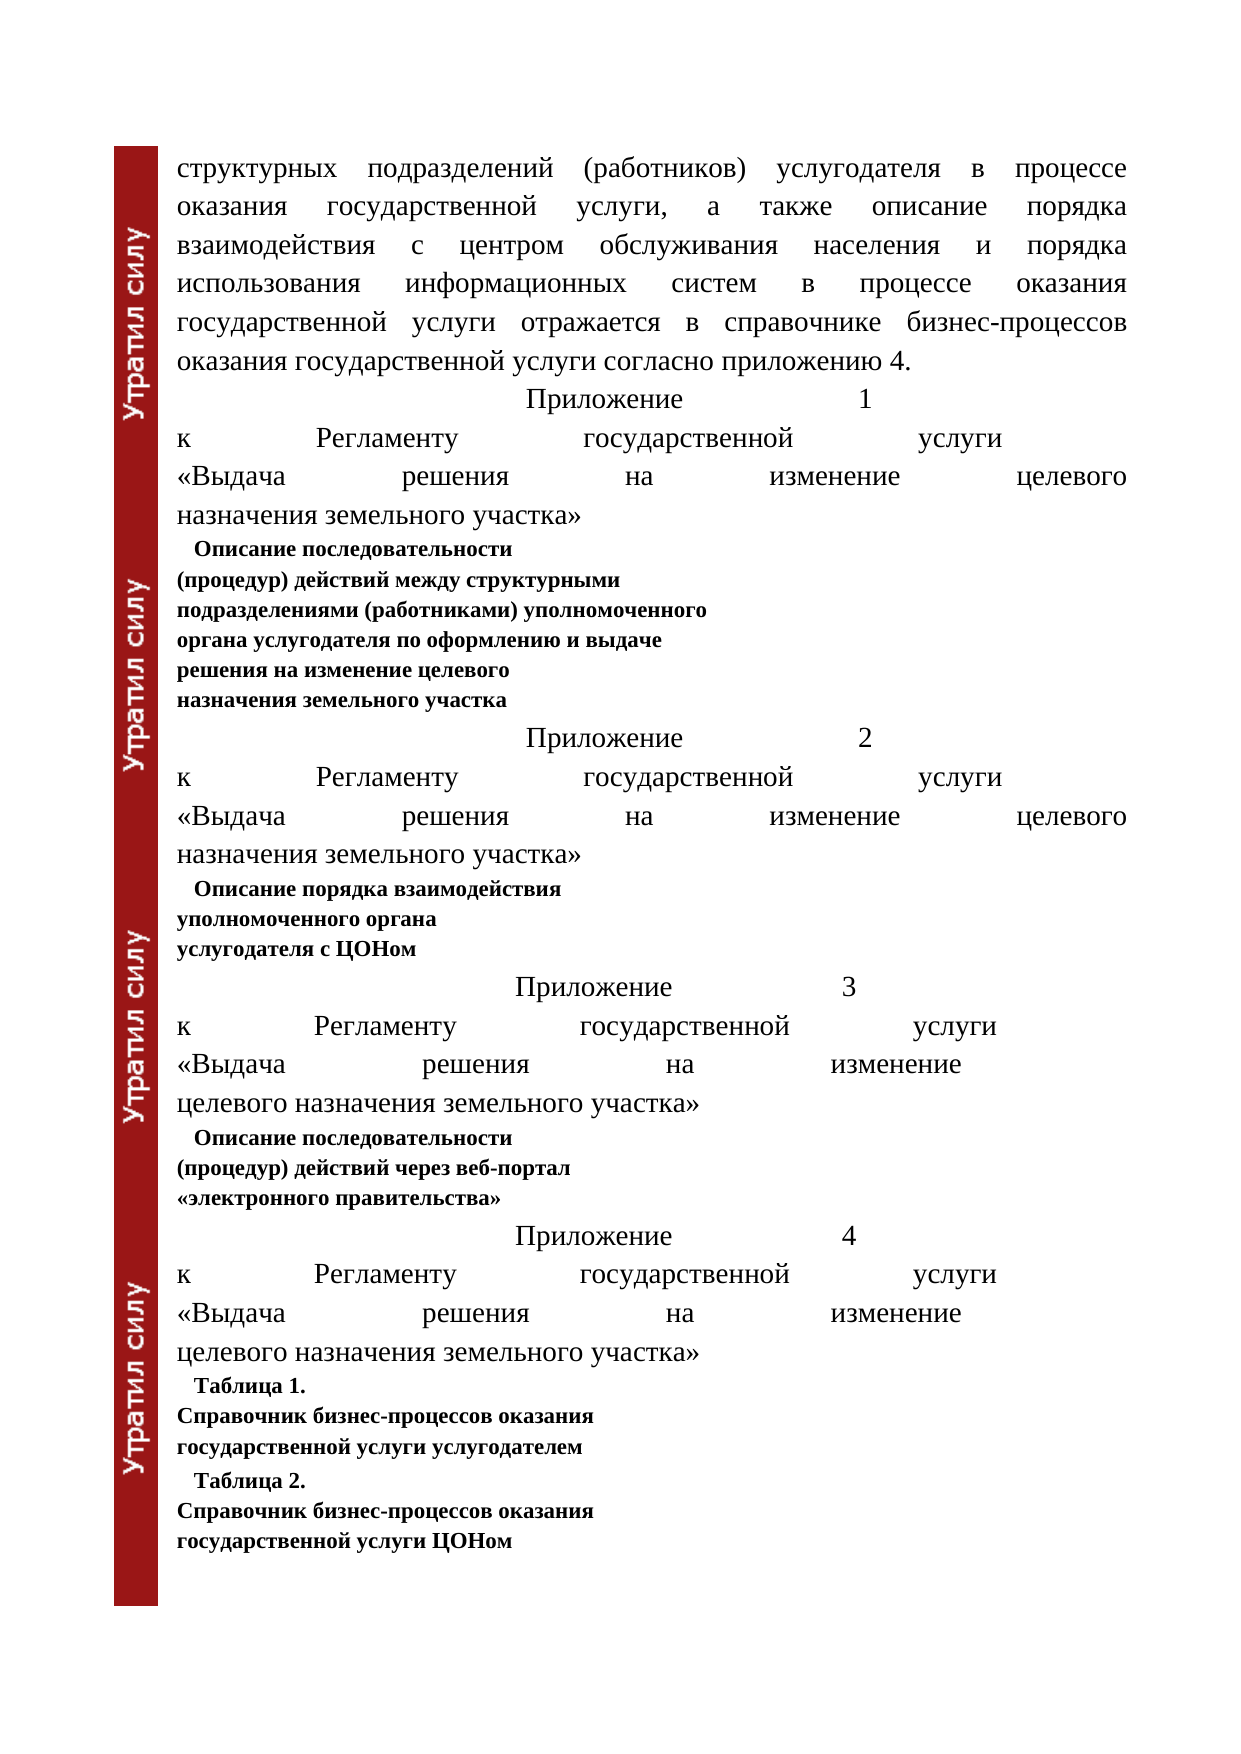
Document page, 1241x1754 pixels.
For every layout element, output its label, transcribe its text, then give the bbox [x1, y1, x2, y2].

picture [114, 1459, 158, 1467]
picture [114, 962, 158, 969]
text Таблица 2. Справочник бизнес-процессов оказания государственной услуги ЦОНом [112, 1467, 1128, 1554]
picture [114, 870, 158, 875]
text Таблица 1. Справочник бизнес-процессов оказания государственной услуги услугодателем [112, 1372, 1128, 1459]
picture [114, 1554, 158, 1606]
text Приложение 4 к Регламенту государственной услуги «Выдача решения на изменение целевого назначения земельного участка» [112, 1218, 1128, 1367]
text Описание последовательности (процедур) действий через веб-портал «электронного правительства» [112, 1123, 1128, 1210]
picture [114, 1118, 158, 1123]
text Приложение 1 к Регламенту государственной услуги «Выдача решения на изменение целевого назначения земельного участка» [112, 381, 1128, 530]
picture [114, 146, 158, 150]
text Приложение 3 к Регламенту государственной услуги «Выдача решения на изменение целевого назначения земельного участка» [112, 969, 1128, 1118]
text Описание последовательности (процедур) действий между структурными подразделениями (работниками) уполномоченного органа услугодателя по оформлению и выдаче решения на изменение целевого назначения земельного участка [112, 535, 1128, 713]
picture [114, 530, 158, 535]
picture [114, 713, 158, 721]
picture [114, 376, 158, 381]
picture [114, 1367, 158, 1372]
text Приложение 2 к Регламенту государственной услуги «Выдача решения на изменение целевого назначения земельного участка» [112, 721, 1128, 870]
text Описание порядка взаимодействия уполномоченного органа услугодателя с ЦОНом [112, 875, 1128, 962]
picture [114, 1210, 158, 1218]
